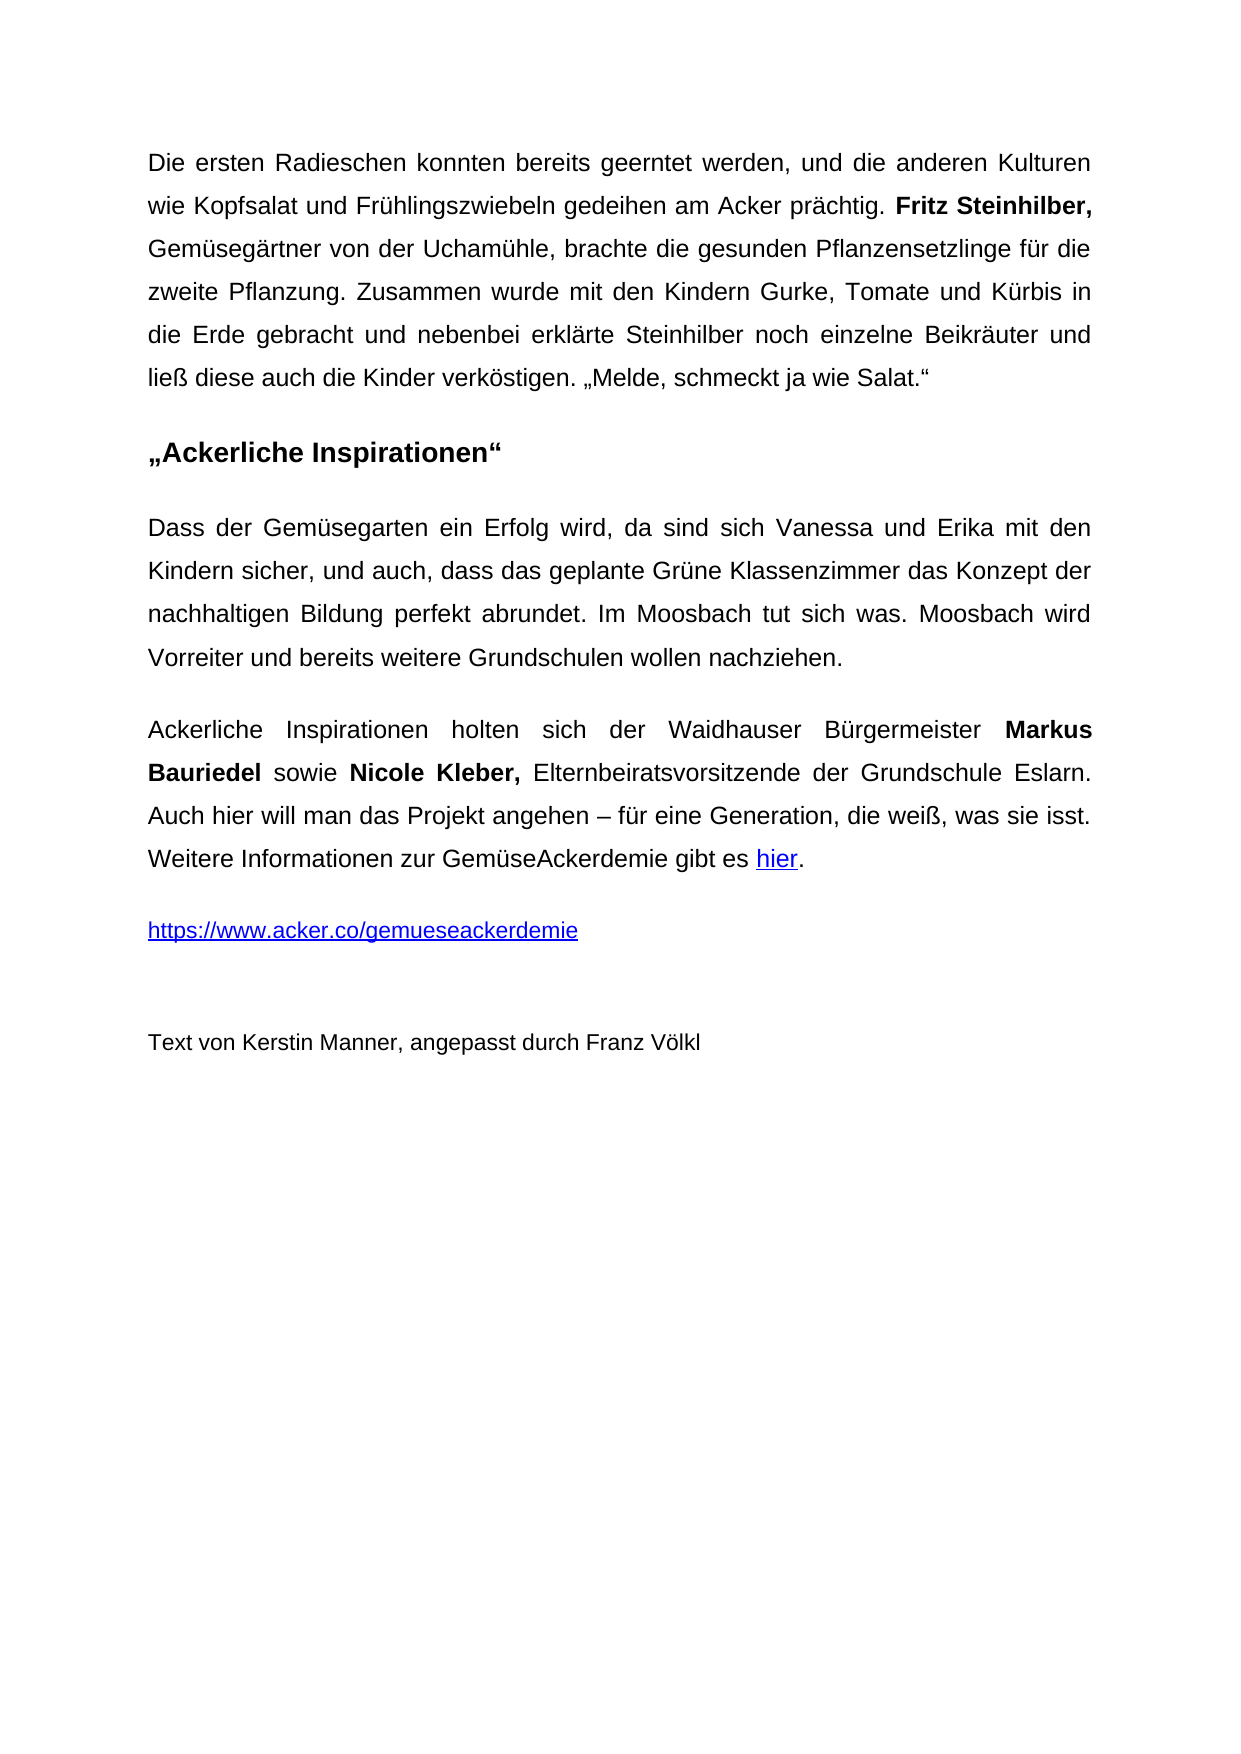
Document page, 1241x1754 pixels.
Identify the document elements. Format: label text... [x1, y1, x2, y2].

text Text von Kerstin Manner, angepasst durch Franz Völkl [148, 1029, 1093, 1055]
text https://www.acker.co/gemueseackerdemie [148, 917, 1093, 943]
text Ackerliche Inspirationen holten sich der Waidhauser Bürgermeister Markus Bauriedel sowie Nicole Kleber, Elternbeiratsvorsitzende der Grundschule Eslarn. Auch hier will man das Projekt angehen – für eine Generation, die weiß, was sie isst. Weitere Informationen zur GemüseAckerdemie gibt es hier. [148, 715, 1093, 873]
text „Ackerliche Inspirationen“ [148, 436, 1093, 468]
text Dass der Gemüsegarten ein Erfolg wird, da sind sich Vanessa und Erika mit den Kindern sicher, und auch, dass das geplante Grüne Klassenzimmer das Konzept der nachhaltigen Bildung perfekt abrundet. Im Moosbach tut sich was. Moosbach wird Vorreiter und bereits weitere Grundschulen wollen nachziehen. [148, 513, 1093, 671]
text Die ersten Radieschen konnten bereits geerntet werden, und die anderen Kulturen wie Kopfsalat und Frühlingszwiebeln gedeihen am Acker prächtig. Fritz Steinhilber, Gemüsegärtner von der Uchamühle, brachte die gesunden Pflanzensetzlinge für die zweite Pflanzung. Zusammen wurde mit den Kindern Gurke, Tomate und Kürbis in die Erde gebracht und nebenbei erklärte Steinhilber noch einzelne Beikräuter und ließ diese auch die Kinder verköstigen. „Melde, schmeckt ja wie Salat.“ [148, 148, 1093, 392]
